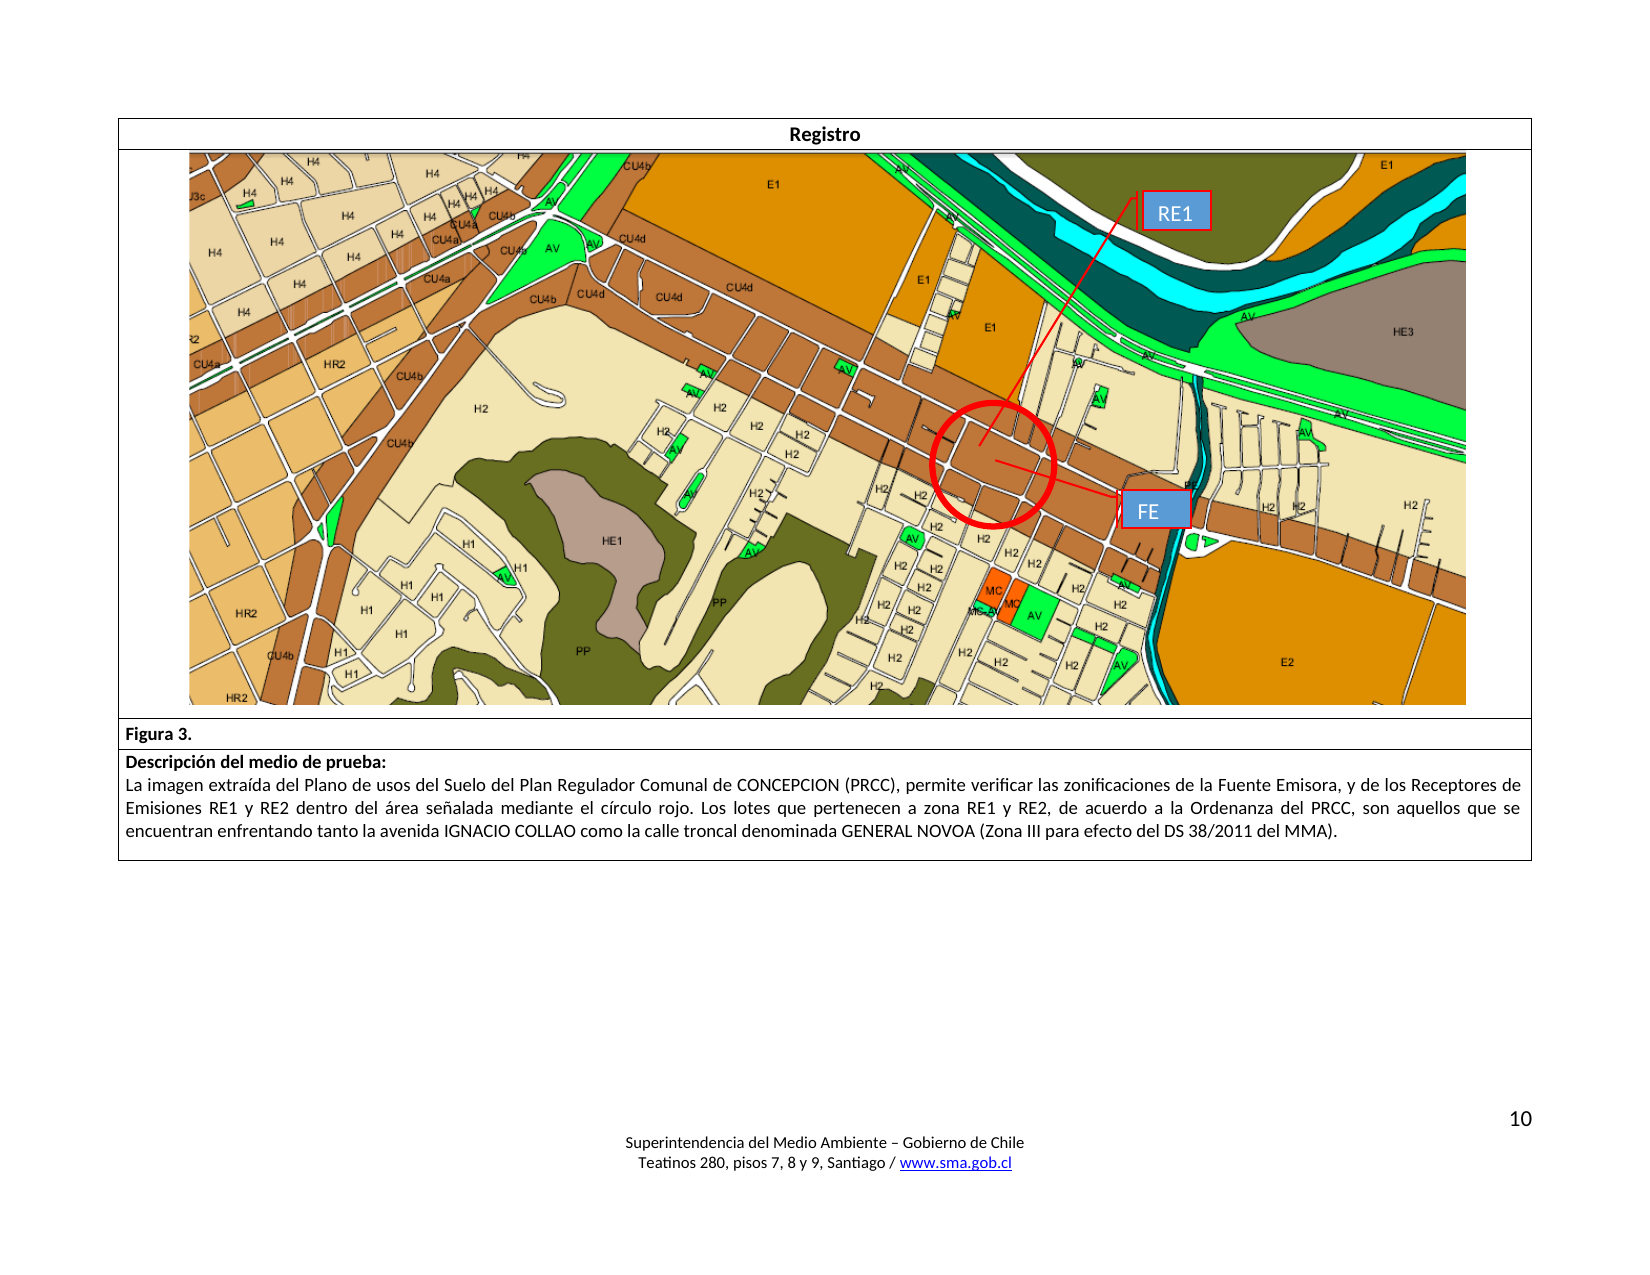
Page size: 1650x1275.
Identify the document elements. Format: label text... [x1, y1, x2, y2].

table_cell Descripción del medio de prueba: La imagen extraída del Plano de usos del Suelo del Plan Regulador Comunal de CONCEPCION (PRCC), permite verificar las zonificaciones de la Fuente Emisora, y de los Receptores de Emisiones RE1 y RE2 dentro del área señalada mediante el círculo rojo. Los lotes que pertenecen a zona RE1 y RE2, de acuerdo a la Ordenanza del PRCC, son aquellos que se encuentran enfrentando tanto la avenida IGNACIO COLLAO como la calle troncal denominada GENERAL NOVOA (Zona III para efecto del DS 38/2011 del MMA). [119, 750, 1531, 860]
table_header Registro [119, 119, 1531, 149]
table_cell [119, 150, 1531, 718]
picture [189, 150, 1466, 705]
table_cell Figura 3. [119, 719, 1531, 749]
